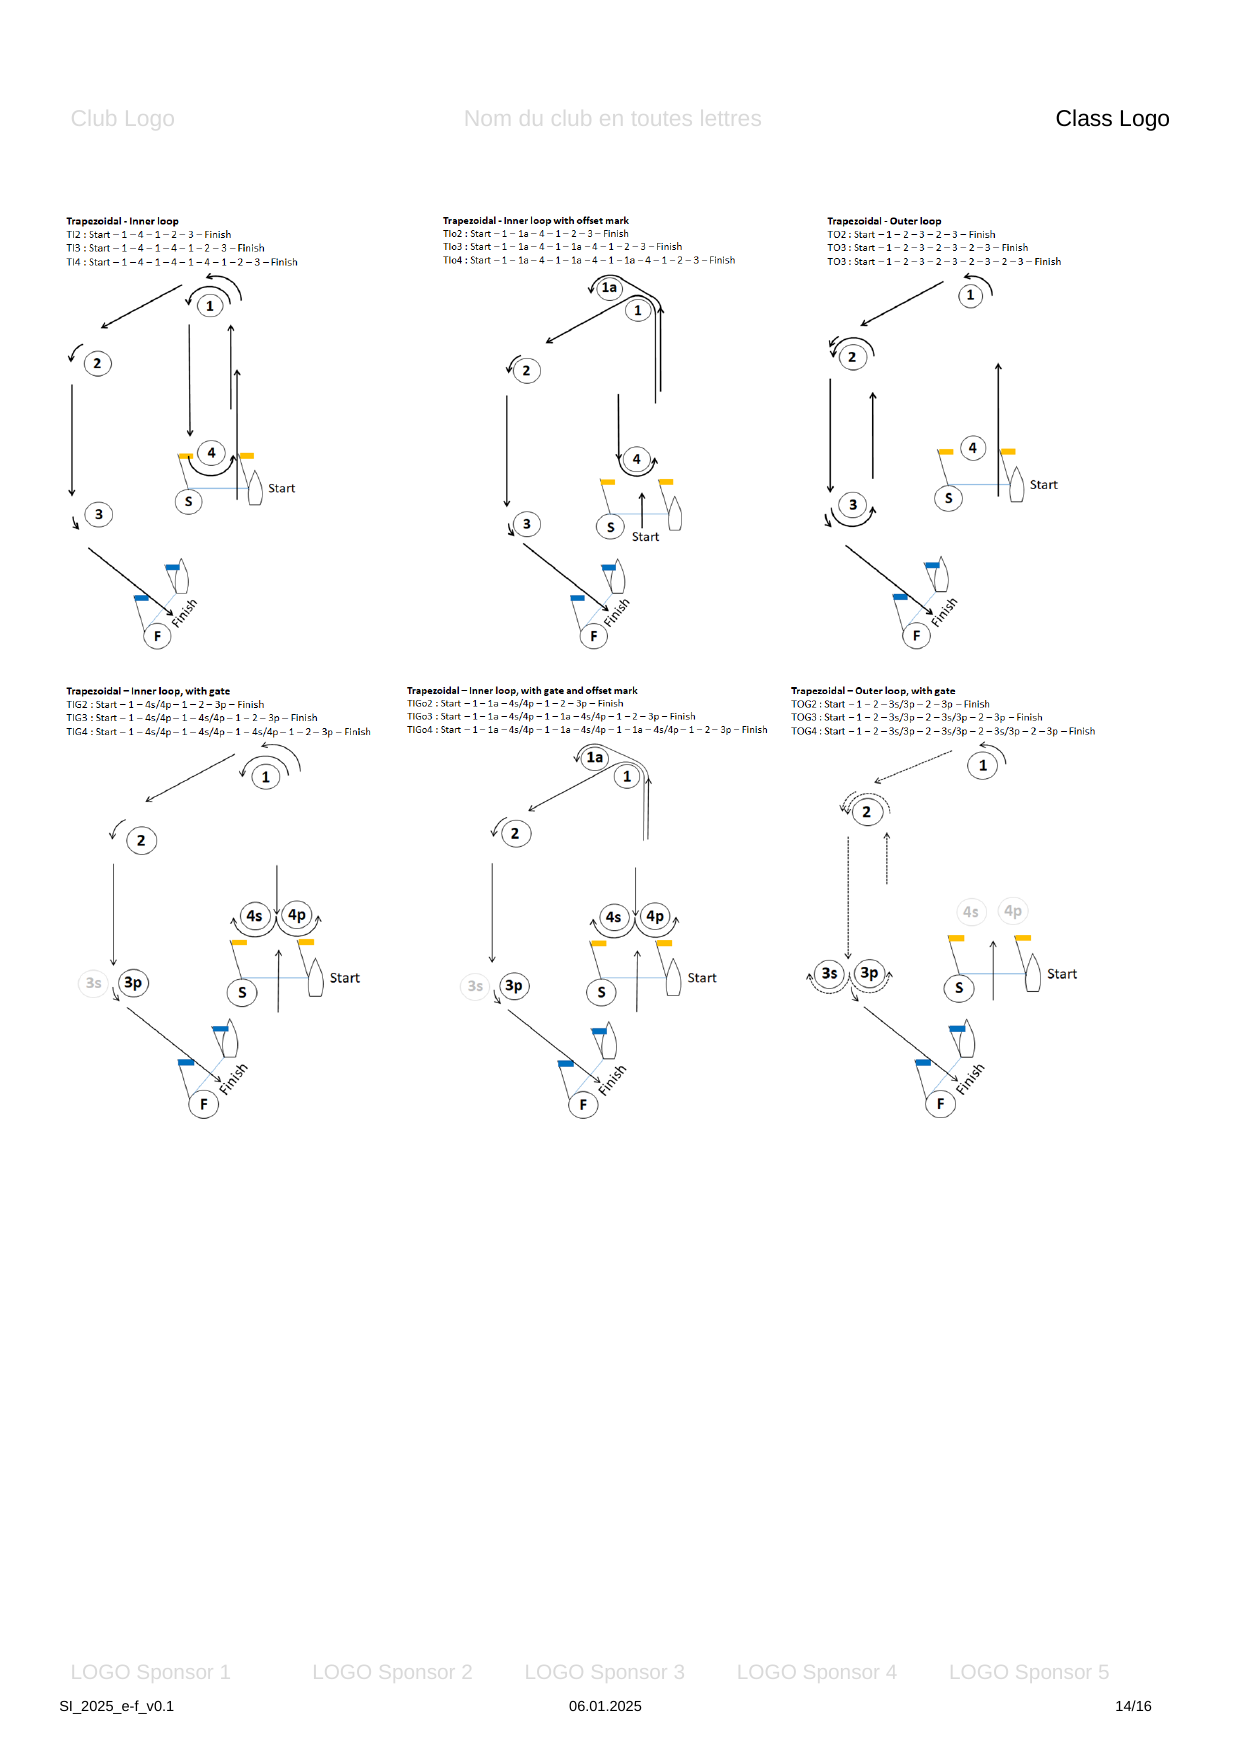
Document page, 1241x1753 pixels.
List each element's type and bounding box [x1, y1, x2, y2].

picture [784, 680, 1106, 1124]
picture [436, 211, 745, 654]
picture [59, 211, 308, 654]
picture [400, 680, 782, 1124]
picture [59, 680, 384, 1124]
picture [820, 211, 1070, 654]
